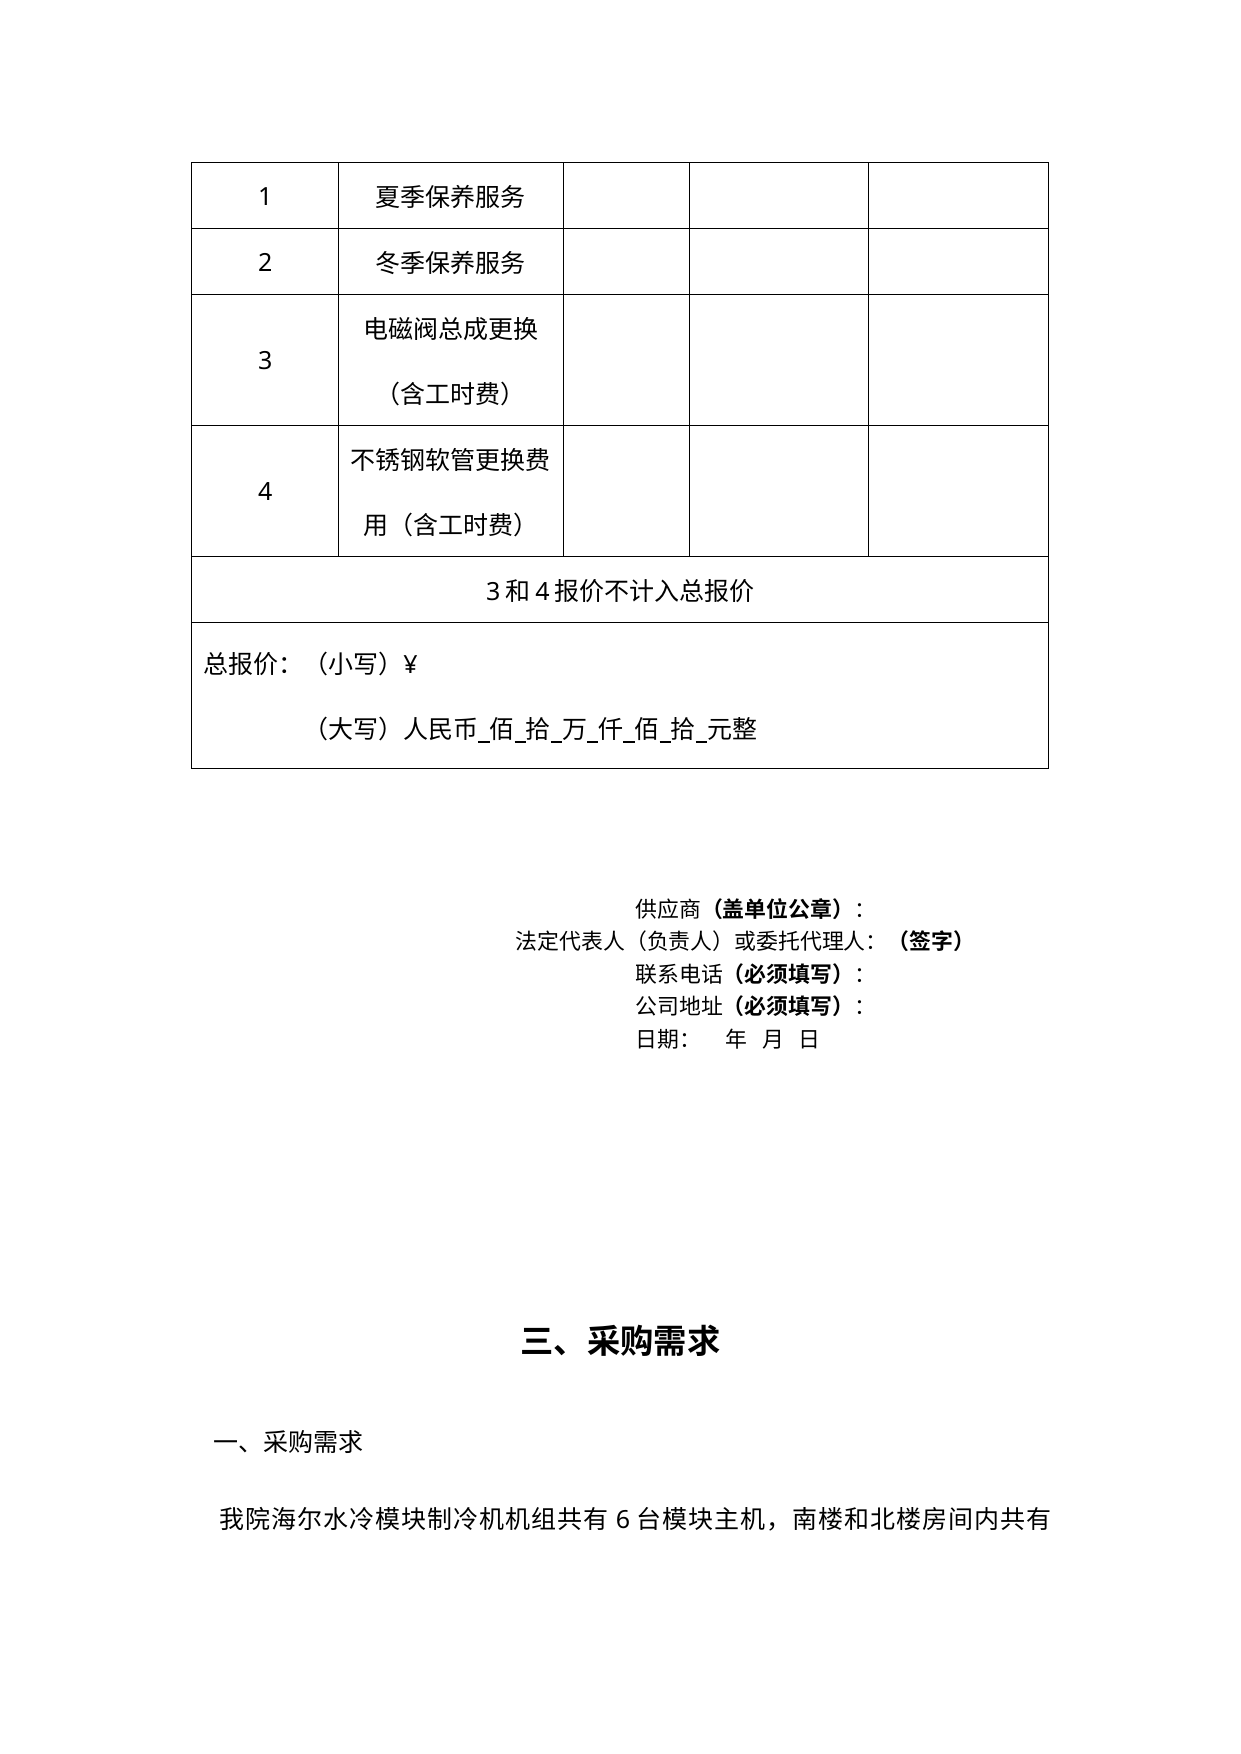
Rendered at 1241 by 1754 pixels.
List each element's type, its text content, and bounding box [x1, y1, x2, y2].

table_cell 1 [192, 163, 338, 228]
table_cell [869, 163, 1048, 228]
table_cell 电磁阀总成更换（含工时费） [339, 295, 563, 425]
table_cell [564, 295, 689, 425]
table_cell [690, 295, 868, 425]
table_cell 总报价：（小写）¥ （大写）人民币 佰 拾 万 仟 佰 拾 元整 [192, 623, 1048, 768]
table_cell [564, 163, 689, 228]
table_cell [690, 229, 868, 294]
text 三、采购需求 [187, 1306, 1053, 1371]
table_cell 3 [192, 295, 338, 425]
table_cell [869, 426, 1048, 556]
table_cell [564, 229, 689, 294]
table_cell 3和4报价不计入总报价 [192, 557, 1048, 622]
table_cell [690, 426, 868, 556]
table_cell 2 [192, 229, 338, 294]
text 法定代表人（负责人）或委托代理人：（签字） [187, 924, 1053, 956]
text 联系电话（必须填写）： [187, 956, 1053, 989]
text 日期： 年 月 日 [187, 1021, 1053, 1054]
text 公司地址（必须填写）： [187, 989, 1053, 1021]
table_cell 4 [192, 426, 338, 556]
table_cell 不锈钢软管更换费用（含工时费） [339, 426, 563, 556]
table_cell 冬季保养服务 [339, 229, 563, 294]
table_cell [564, 426, 689, 556]
table_cell [690, 163, 868, 228]
table_cell 夏季保养服务 [339, 163, 563, 228]
table_cell [869, 295, 1048, 425]
table_cell [869, 229, 1048, 294]
text 供应商（盖单位公章）： [187, 891, 1053, 924]
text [187, 1485, 1053, 1550]
text 一、采购需求 [187, 1408, 1053, 1473]
